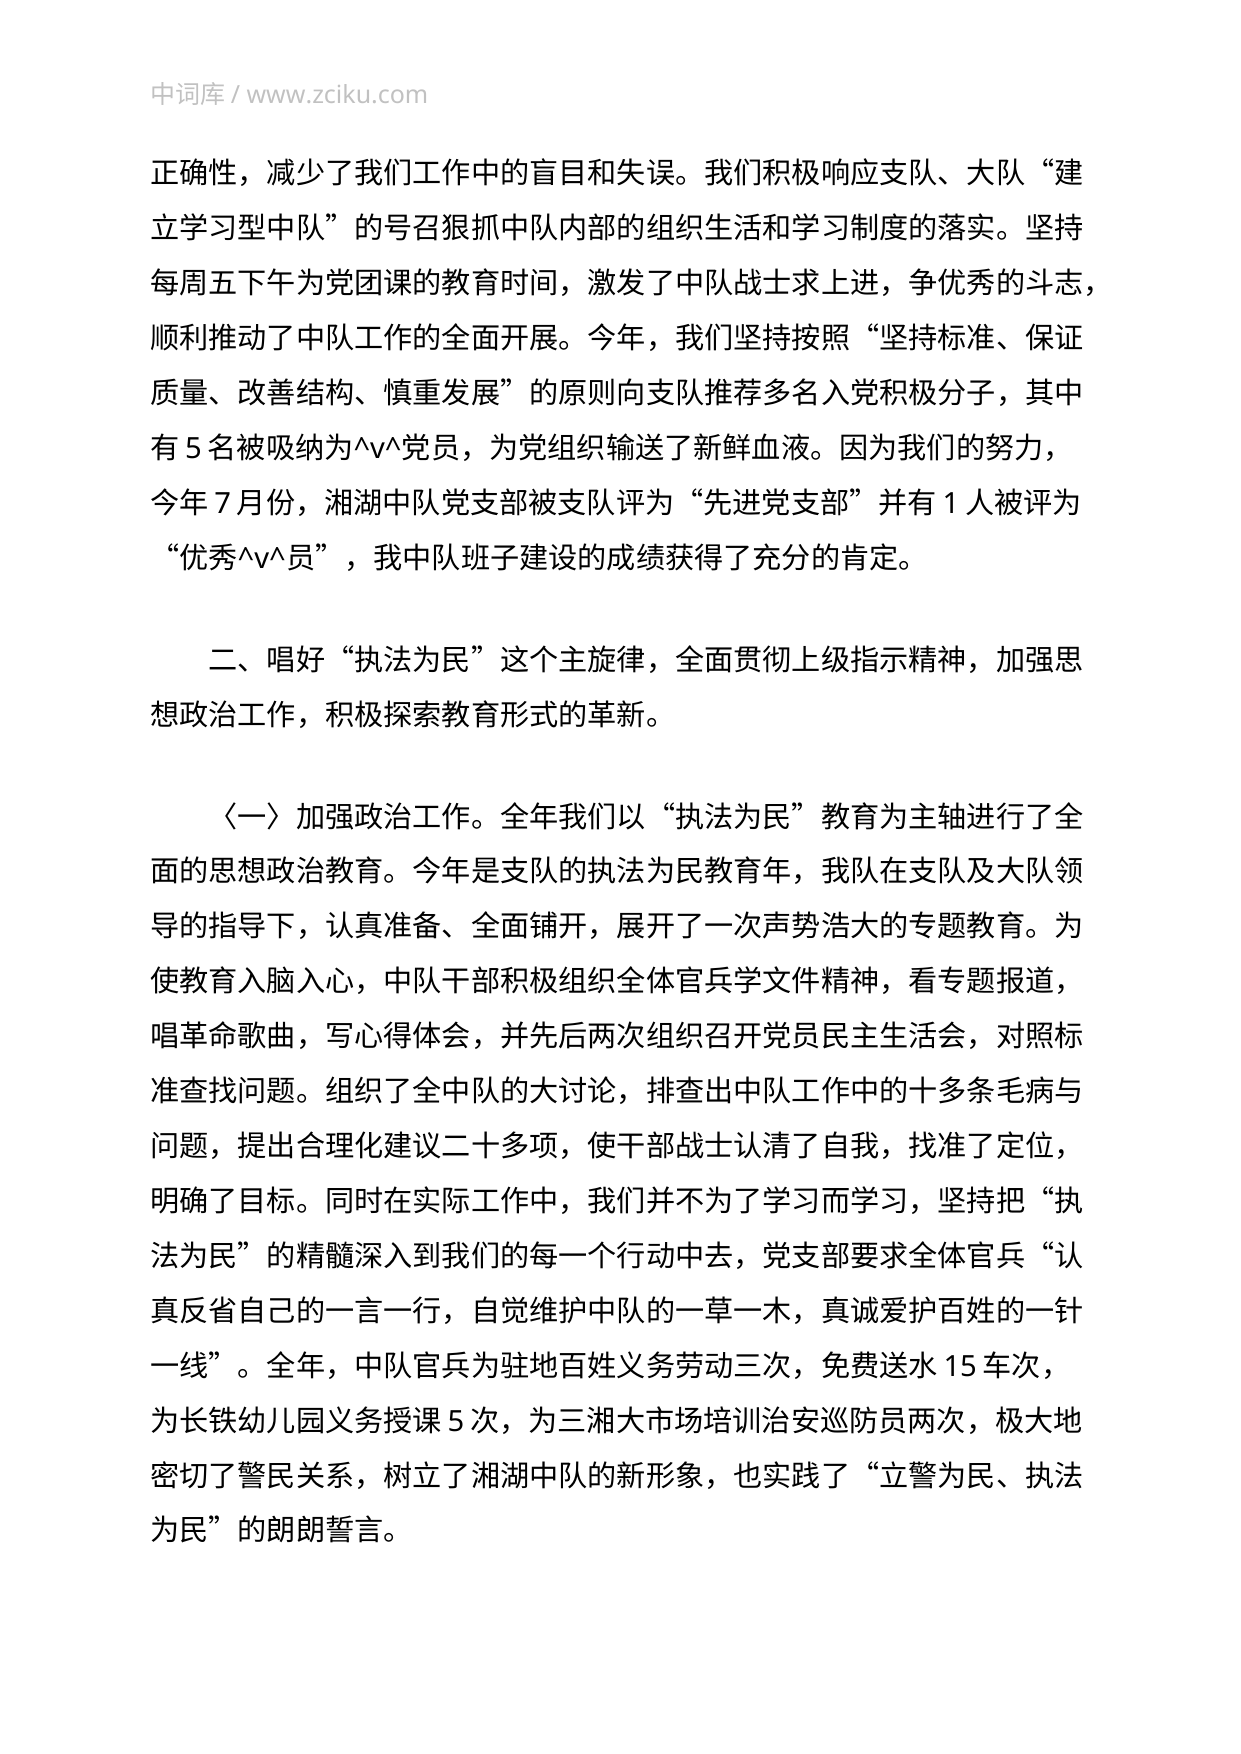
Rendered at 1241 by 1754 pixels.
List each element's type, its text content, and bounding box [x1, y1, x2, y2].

text 二、唱好“执法为民”这个主旋律，全面贯彻上级指示精神，加强思想政治工作，积极探索教育形式的革新。 [150, 636, 1090, 734]
text 〈一〉加强政治工作。全年我们以“执法为民”教育为主轴进行了全面的思想政治教育。今年是支队的执法为民教育年，我队在支队及大队领导的指导下，认真准备、全面铺开，展开了一次声势浩大的专题教育。为使教育入脑入心，中队干部积极组织全体官兵学文件精神，看专题报道，唱革命歌曲，写心得体会，并先后两次组织召开党员民主生活会，对照标准查找问题。组织了全中队的大讨论，排查出中队工作中的十多条毛病与问题，提出合理化建议二十多项，使干部战士认清了自我，找准了定位，明确了目标。同时在实际工作中，我们并不为了学习而学习，坚持把“执法为民”的精髓深入到我们的每一个行动中去，党支部要求全体官兵“认真反省自己的一言一行，自觉维护中队的一草一木，真诚爱护百姓的一针一线”。全年，中队官兵为驻地百姓义务劳动三次，免费送水15车次，为长铁幼儿园义务授课5次，为三湘大市场培训治安巡防员两次，极大地密切了警民关系，树立了湘湖中队的新形象，也实践了“立警为民、执法为民”的朗朗誓言。 [150, 793, 1090, 1549]
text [150, 150, 1090, 577]
